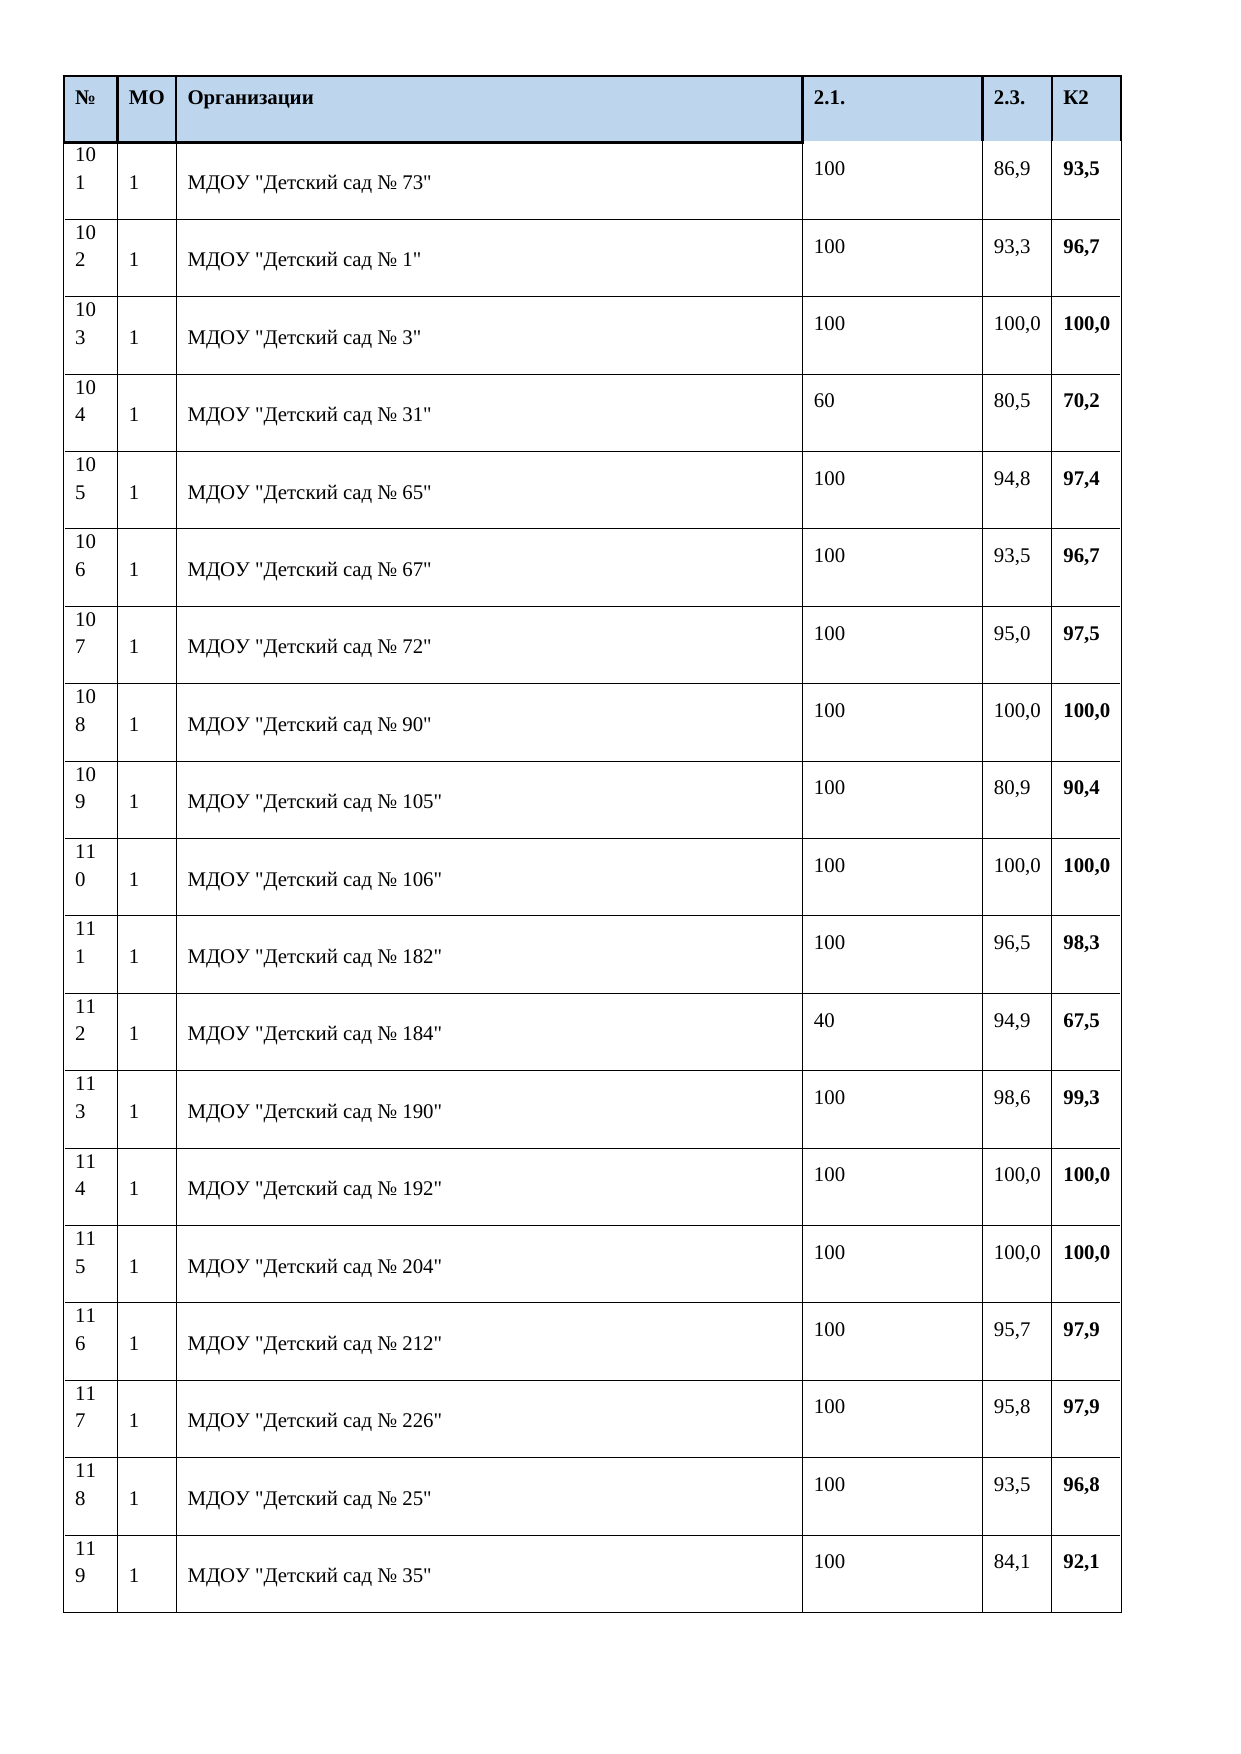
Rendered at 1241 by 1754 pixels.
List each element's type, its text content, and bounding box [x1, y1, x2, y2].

table_cell 93,5 [1052, 141, 1121, 219]
table_cell 96,7 [1052, 219, 1121, 296]
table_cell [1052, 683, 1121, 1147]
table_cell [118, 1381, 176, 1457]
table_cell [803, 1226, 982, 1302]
table_cell 86,9 [983, 141, 1051, 219]
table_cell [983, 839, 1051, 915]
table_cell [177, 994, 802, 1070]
table_cell МДОУ "Детский сад № 3" [177, 297, 802, 373]
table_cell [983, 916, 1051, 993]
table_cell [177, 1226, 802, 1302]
table_cell 97,5 [1052, 606, 1121, 683]
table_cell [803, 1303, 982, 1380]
table_cell 105 [64, 451, 117, 528]
table_cell 1 [118, 529, 176, 606]
table_cell 93,5 [983, 529, 1051, 606]
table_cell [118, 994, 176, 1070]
table_cell 103 [64, 296, 117, 373]
table_cell МДОУ "Детский сад № 67" [177, 529, 802, 606]
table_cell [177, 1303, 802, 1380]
table_header МО [119, 77, 175, 141]
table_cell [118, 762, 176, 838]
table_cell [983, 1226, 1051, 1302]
table_cell 100 [803, 141, 982, 219]
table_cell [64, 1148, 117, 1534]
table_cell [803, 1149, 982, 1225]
table_cell 60 [803, 375, 982, 451]
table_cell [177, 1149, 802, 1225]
table_cell 100,0 [1052, 296, 1121, 373]
table_cell 95,0 [983, 607, 1051, 683]
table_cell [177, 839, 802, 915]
table_cell МДОУ "Детский сад № 1" [177, 220, 802, 296]
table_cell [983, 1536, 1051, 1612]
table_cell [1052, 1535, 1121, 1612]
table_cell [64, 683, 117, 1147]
table_cell 94,8 [983, 452, 1051, 528]
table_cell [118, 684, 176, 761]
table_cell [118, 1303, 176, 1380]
table_cell МДОУ "Детский сад № 31" [177, 375, 802, 451]
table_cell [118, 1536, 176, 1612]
table_cell 100 [803, 529, 982, 606]
table_header 2.3. [984, 77, 1051, 141]
table_header № [65, 77, 116, 141]
table_header Организации [177, 77, 801, 141]
table_cell 80,5 [983, 375, 1051, 451]
table_cell 1 [118, 144, 176, 219]
table_cell 100,0 [983, 297, 1051, 373]
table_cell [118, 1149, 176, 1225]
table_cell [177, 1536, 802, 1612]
table_cell 1 [118, 297, 176, 373]
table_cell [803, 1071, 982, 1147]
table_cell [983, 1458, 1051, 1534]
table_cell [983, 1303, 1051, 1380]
table_cell 1 [118, 375, 176, 451]
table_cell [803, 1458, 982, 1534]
table_cell 107 [64, 606, 117, 683]
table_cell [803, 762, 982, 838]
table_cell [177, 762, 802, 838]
table_cell 96,7 [1052, 528, 1121, 606]
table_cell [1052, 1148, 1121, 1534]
table_cell МДОУ "Детский сад № 72" [177, 607, 802, 683]
table_cell 1 [118, 607, 176, 683]
table_cell 106 [64, 528, 117, 606]
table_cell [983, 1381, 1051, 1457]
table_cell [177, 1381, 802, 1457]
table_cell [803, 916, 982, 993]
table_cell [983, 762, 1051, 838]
table_cell 97,4 [1052, 451, 1121, 528]
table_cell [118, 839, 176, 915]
table_cell 70,2 [1052, 374, 1121, 451]
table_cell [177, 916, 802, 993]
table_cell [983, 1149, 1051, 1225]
table_cell 100 [803, 607, 982, 683]
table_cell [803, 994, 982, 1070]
table_cell 1 [118, 452, 176, 528]
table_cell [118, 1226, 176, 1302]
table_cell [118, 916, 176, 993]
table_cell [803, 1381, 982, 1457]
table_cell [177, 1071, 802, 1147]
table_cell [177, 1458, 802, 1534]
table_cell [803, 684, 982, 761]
table_cell 104 [64, 374, 117, 451]
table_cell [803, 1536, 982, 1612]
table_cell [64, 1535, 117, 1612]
table_header 2.1. [804, 77, 981, 141]
table_cell 102 [64, 219, 117, 296]
table_cell 1 [118, 220, 176, 296]
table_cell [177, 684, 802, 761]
table_cell 100 [803, 297, 982, 373]
table_cell 100 [803, 452, 982, 528]
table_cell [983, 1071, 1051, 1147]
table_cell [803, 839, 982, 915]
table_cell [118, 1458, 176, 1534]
table_cell 101 [64, 144, 117, 219]
table_cell МДОУ "Детский сад № 73" [177, 144, 802, 219]
table_cell 100 [803, 220, 982, 296]
table_cell МДОУ "Детский сад № 65" [177, 452, 802, 528]
table_header К2 [1053, 77, 1120, 141]
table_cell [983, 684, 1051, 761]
table_cell 93,3 [983, 220, 1051, 296]
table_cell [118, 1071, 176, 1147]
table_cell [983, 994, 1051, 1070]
